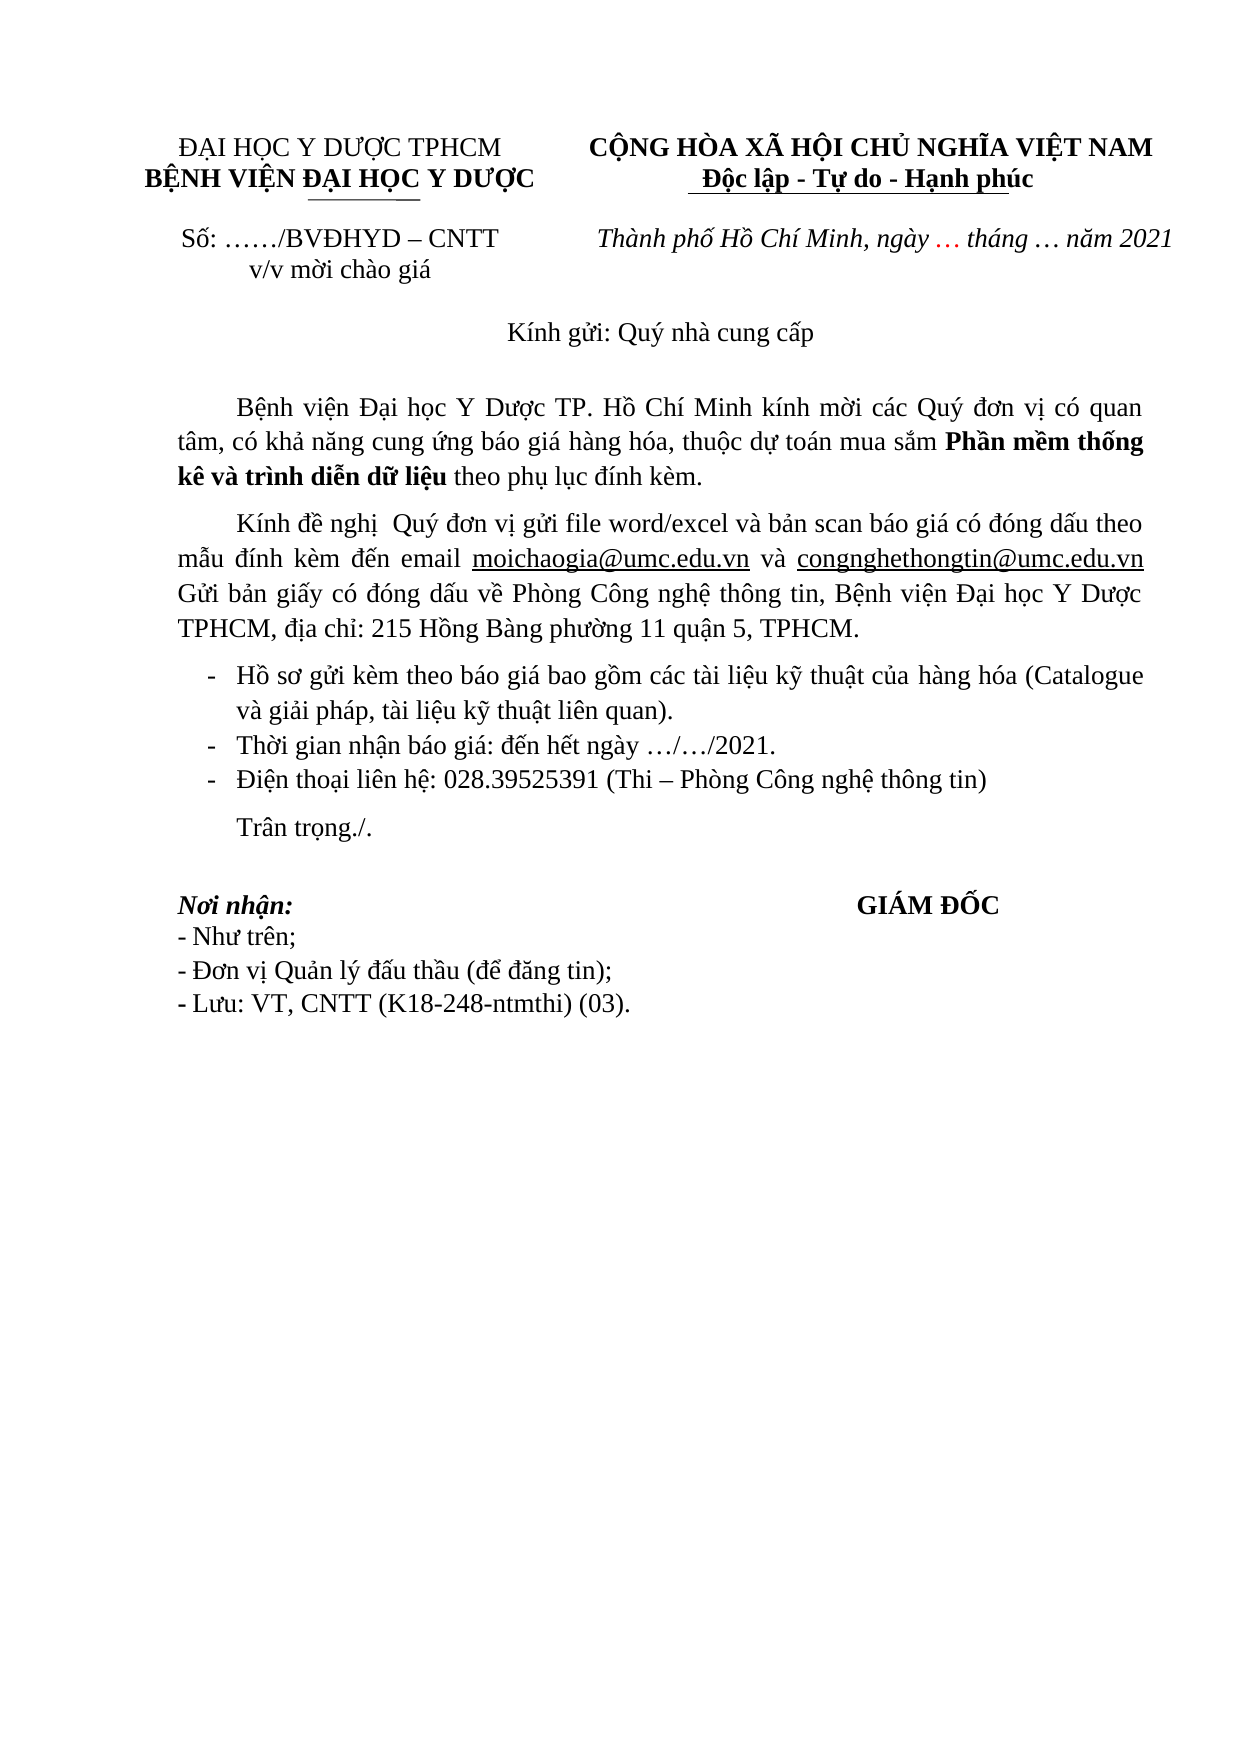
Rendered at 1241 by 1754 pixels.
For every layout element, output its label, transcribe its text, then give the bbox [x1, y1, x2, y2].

text Bệnh viện Đại học Y Dược TP. Hồ Chí Minh kính mời các Quý đơn vị có quan tâm, có khả năng cung ứng báo giá hàng hóa, thuộc dự toán mua sắm Phần mềm thống kê và trình diễn dữ liệu theo phụ lục đính kèm. [177, 391, 1144, 491]
list Nơi nhận: GIÁM ĐỐC [177, 889, 1144, 920]
table_cell Thành phố Hồ Chí Minh, ngày … tháng … năm 2021 [562, 223, 1180, 285]
text Kính gửi: Quý nhà cung cấp [177, 316, 1144, 347]
table_header ĐẠI HỌC Y DƯỢC TPHCM BỆNH VIỆN ĐẠI HỌC Y DƯỢC [118, 131, 562, 222]
list Thời gian nhận báo giá: đến hết ngày …/…/2021. [207, 729, 1144, 760]
text Trân trọng./. [177, 811, 1144, 842]
list Hồ sơ gửi kèm theo báo giá bao gồm các tài liệu kỹ thuật của hàng hóa (Catalogue và giải pháp, tài liệu kỹ thuật liên quan). [207, 659, 1144, 725]
table_cell Số: ……/BVĐHYD – CNTT v/v mời chào giá [118, 223, 562, 285]
list Như trên; [177, 920, 1144, 952]
text Kính đề nghị Quý đơn vị gửi file word/excel và bản scan báo giá có đóng dấu theo mẫu đính kèm đến email moichaogia@umc.edu.vn và congnghethongtin@umc.edu.vn Gửi bản giấy có đóng dấu về Phòng Công nghệ thông tin, Bệnh viện Đại học Y Dược TPHCM, địa chỉ: 215 Hồng Bàng phường 11 quận 5, TPHCM. [177, 507, 1144, 643]
table_header CỘNG HÒA XÃ HỘI CHỦ NGHĨA VIỆT NAM Độc lập - Tự do - Hạnh phúc [562, 131, 1180, 222]
list Lưu: VT, CNTT (K18-248-ntmthi) (03). [177, 987, 1144, 1019]
list Đơn vị Quản lý đấu thầu (để đăng tin); [177, 954, 1144, 985]
list Điện thoại liên hệ: 028.39525391 (Thi – Phòng Công nghệ thông tin) [207, 763, 1189, 795]
